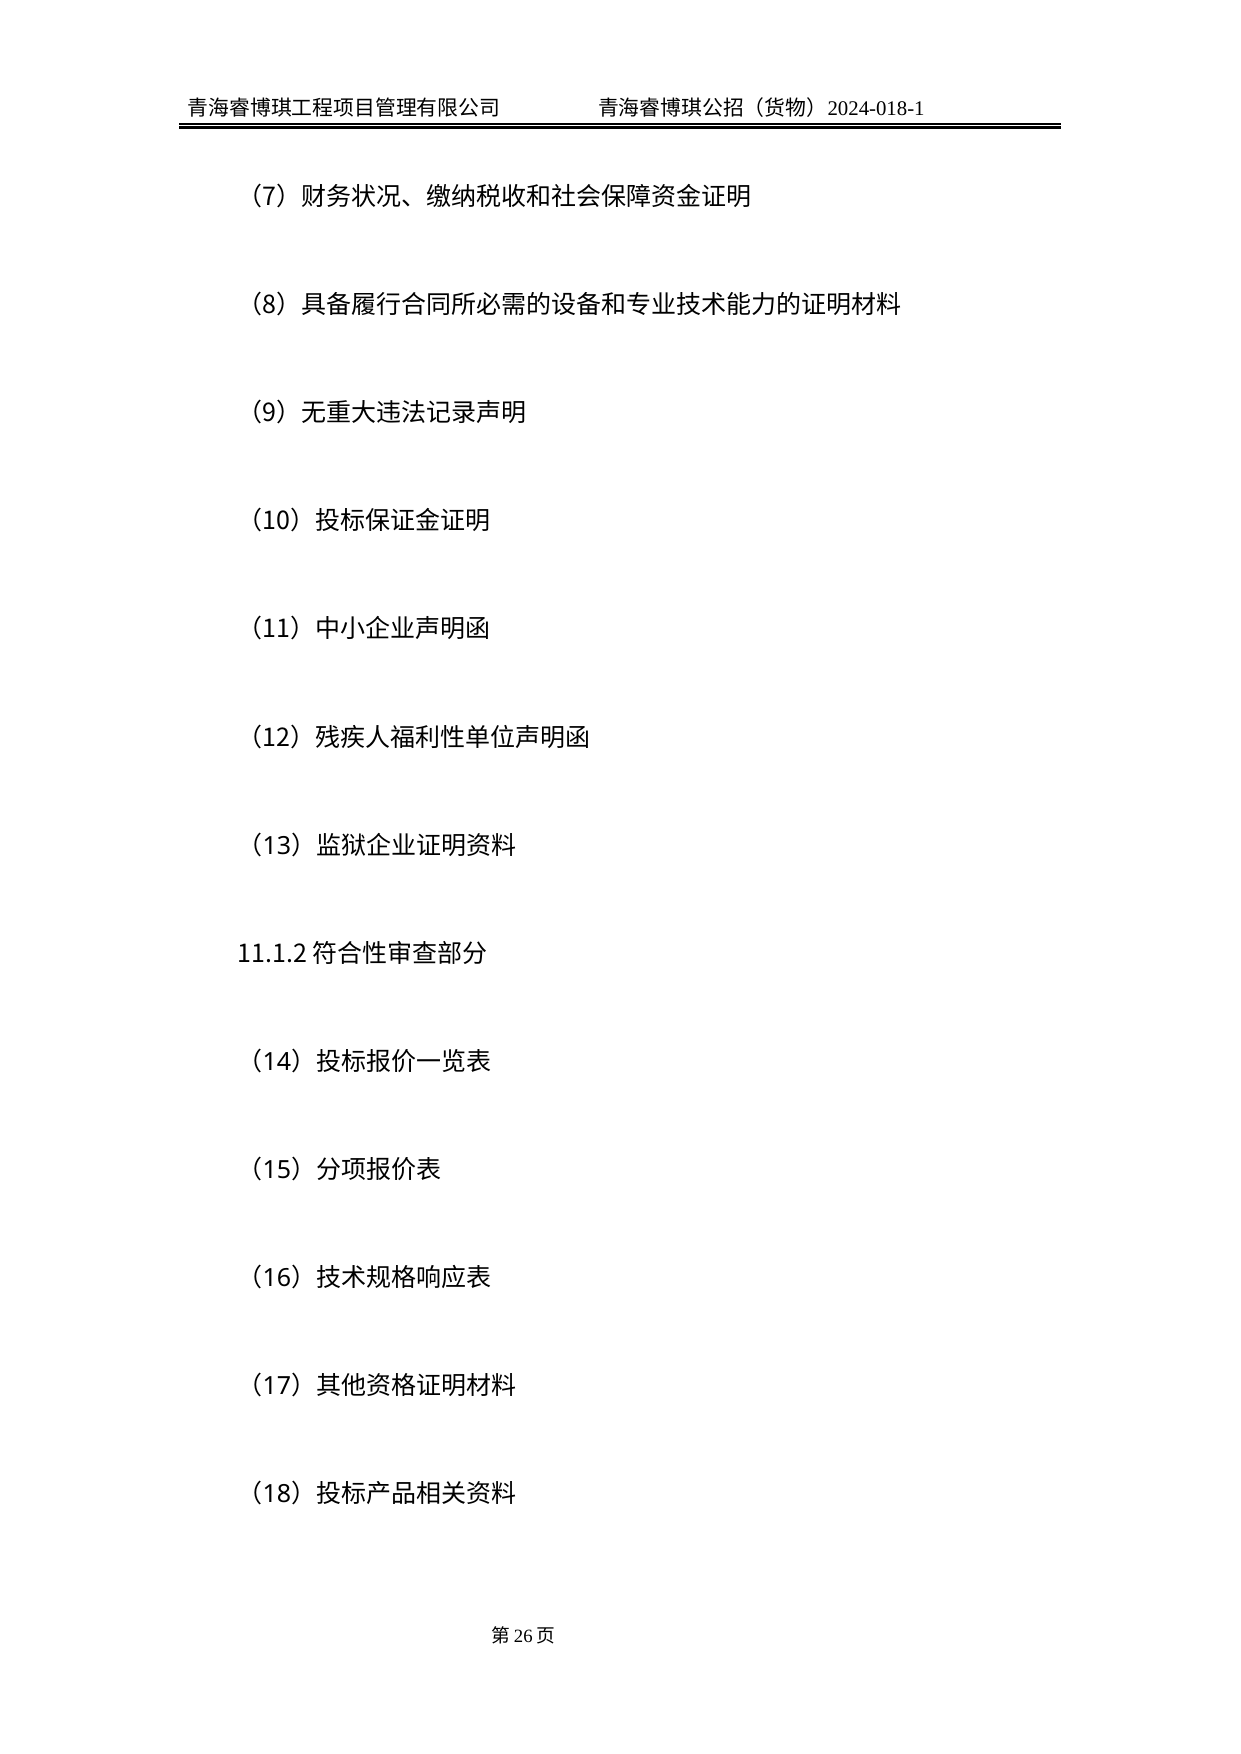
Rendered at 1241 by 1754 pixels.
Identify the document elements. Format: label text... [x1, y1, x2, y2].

text 11.1.2符合性审查部分 [187, 919, 1053, 984]
text （16）技术规格响应表 [187, 1243, 1053, 1308]
text （18）投标产品相关资料 [187, 1459, 1053, 1524]
text （13）监狱企业证明资料 [187, 811, 1053, 876]
text （7）财务状况、缴纳税收和社会保障资金证明 [187, 162, 1053, 227]
text （14）投标报价一览表 [187, 1027, 1053, 1092]
text （17）其他资格证明材料 [187, 1351, 1053, 1416]
text （8）具备履行合同所必需的设备和专业技术能力的证明材料 [187, 270, 1053, 335]
text （9）无重大违法记录声明 [187, 378, 1053, 443]
text （12）残疾人福利性单位声明函 [187, 703, 1053, 768]
text （15）分项报价表 [187, 1135, 1053, 1200]
text （11）中小企业声明函 [187, 594, 1053, 659]
text （10）投标保证金证明 [187, 486, 1053, 551]
